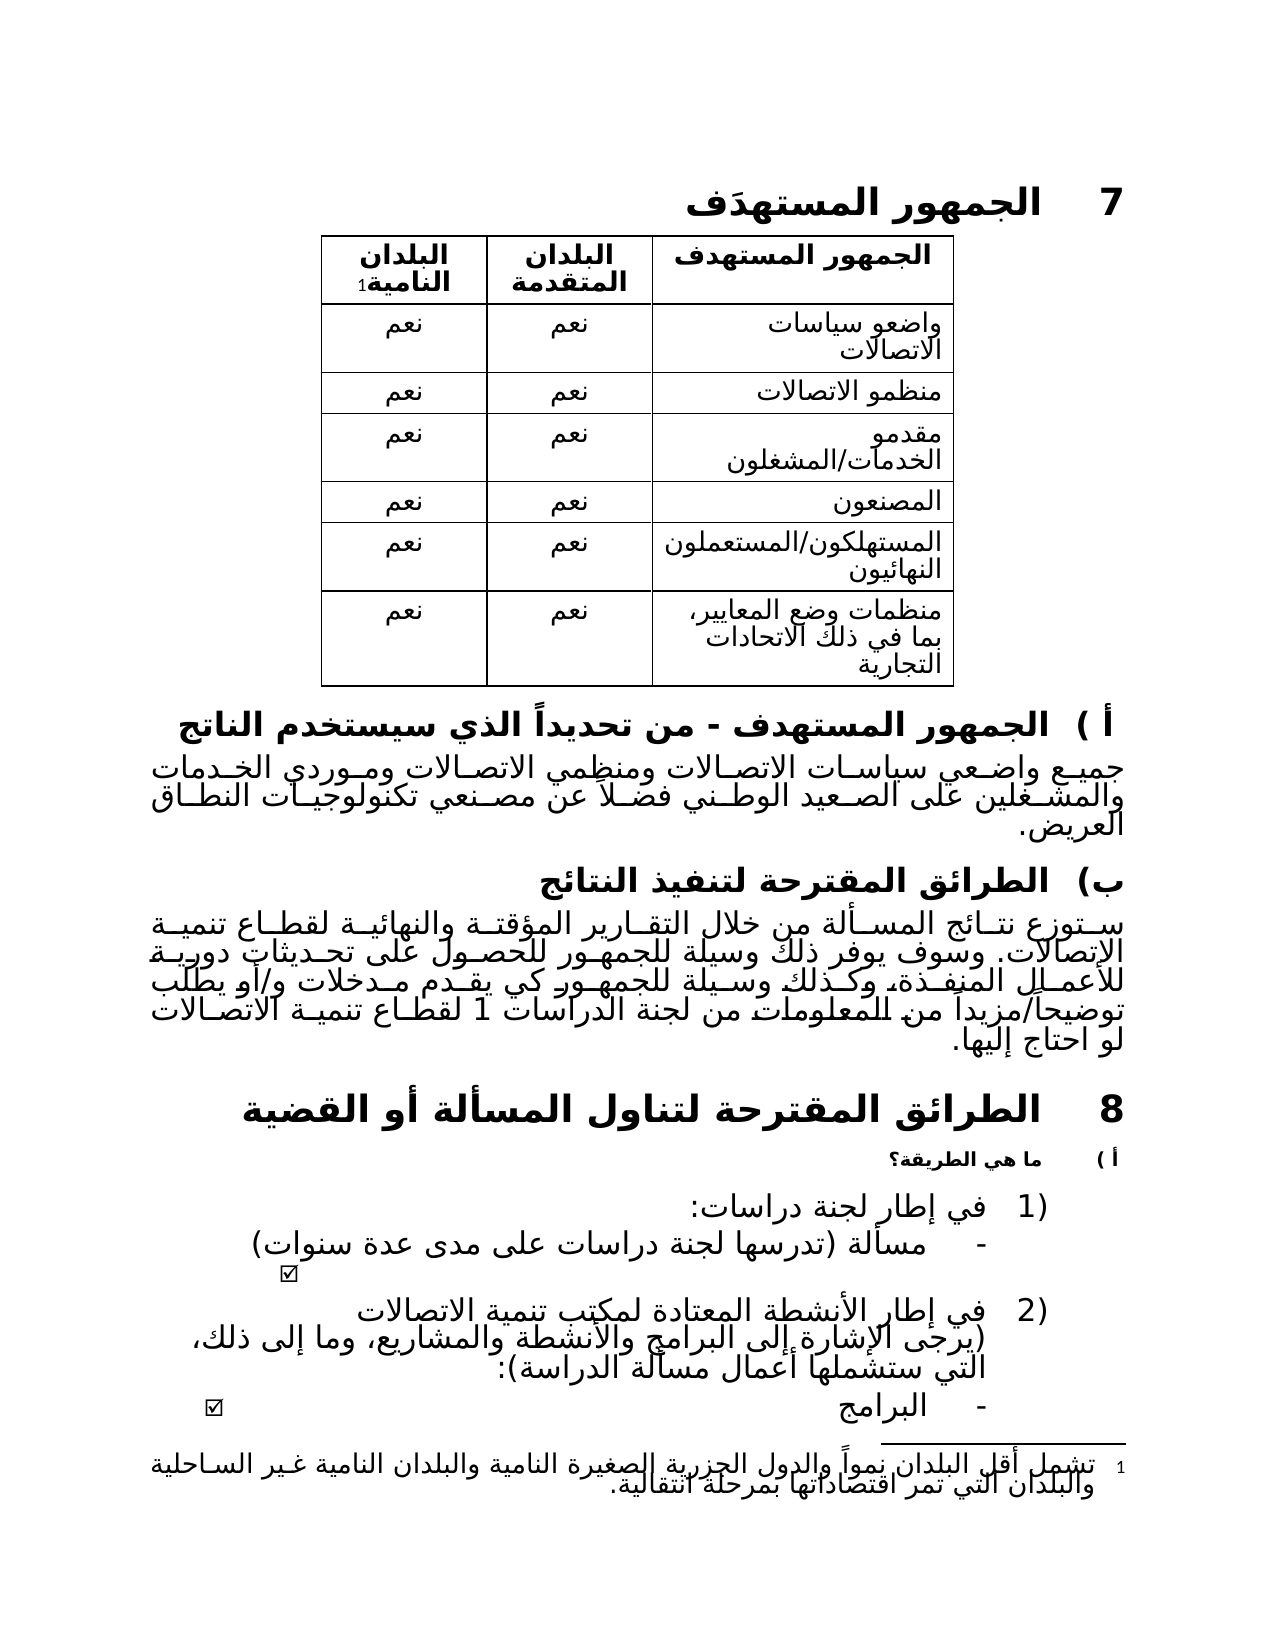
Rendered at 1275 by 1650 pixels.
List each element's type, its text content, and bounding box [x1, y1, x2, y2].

subtitle 8 الطرائق المقترحة لتناول المسألة أو القضية [968, 1095, 1125, 1129]
subtitle 7 الجمهور المستهدَف [150, 187, 857, 222]
table_cell منظمو الاتصالات [653, 373, 953, 412]
table_cell واضعو سياسات الاتصالات [653, 305, 953, 371]
table_cell نعم [322, 592, 486, 685]
table_cell مقدمو ال‍خدمات/المشغلون [653, 414, 953, 481]
text (1 في إطار لجنة دراسات: [150, 1194, 1049, 1223]
table_cell نعم [488, 522, 652, 590]
table_cell نعم [488, 481, 652, 522]
text - مسألة (تدرسها لجنة دراسات على مدى عدة سنوات) [150, 1231, 987, 1289]
text - البرامج [888, 1394, 987, 1423]
text جميع واضعي سياسات الاتصالات ومنظمي الاتصالات وموردي الخدمات والمشغلين على الصعيد الوطني فضلاً عن مصنعي تكنولوجيات النطاق العريض. [150, 756, 1125, 843]
table_cell نعم [488, 371, 652, 412]
table_cell ال‍مصنعون [653, 482, 953, 522]
table_cell نعم [322, 523, 486, 590]
text - البرامج [150, 1394, 913, 1423]
subtitle 7 الجمهور المستهدَف [957, 187, 1125, 222]
subtitle أ ) الجمهور المستهدف - من تحديداً الذي سيستخدم الناتج [974, 712, 1125, 743]
text (2 في إطار الأنشطة المعتادة لمكتب تنمية الاتصالات (يرجى الإشارة إلى البرامج والأنشطة والمشاريع، وما إلى ذلك، التي ستشملها أعمال مسألة الدراسة): [150, 1298, 1049, 1385]
table_cell ال‍مستهلكون/ال‍مستعملون النهائيون [653, 523, 953, 590]
subtitle 7 الجمهور المستهدَف [769, 187, 1019, 222]
table_header البلدان النامية1 [322, 237, 486, 303]
text ستوزع نتائج المسألة من خلال التقارير المؤقتة والنهائية لقطاع تنمية الاتصالات. وسوف يوفر ذلك وسيلة للجمهور للحصول على تحديثات دورية للأعمال المنفذة، وكذلك وسيلة للجمهور كي يقدم مدخلات و/أو يطلب توضيحاً/مزيداً من المعلومات من لجنة الدراسات 1 لقطاع تنمية الاتصالات لو احتاج إليها. [150, 911, 1125, 1057]
table_cell نعم [488, 413, 652, 481]
subtitle 8 الطرائق المقترحة لتناول المسألة أو القضية [150, 1095, 858, 1129]
table_cell نعم [488, 303, 652, 371]
table_header البلدان المتقدمة [488, 237, 652, 303]
table_cell نعم [488, 590, 652, 685]
table_header الجمهور المستهدف [653, 237, 953, 303]
table_cell منظمات وضع ال‍معايير، بما في ذلك الاتحادات التجارية [653, 592, 953, 685]
subtitle ب) الطرائق المقترحة لتنفيذ النتائج [150, 868, 887, 899]
subtitle 8 الطرائق المقترحة لتناول المسألة أو القضية [776, 1095, 983, 1129]
table_cell نعم [322, 482, 486, 522]
subtitle أ ) ما هي الطريقة؟ [150, 1154, 1125, 1186]
subtitle ب) الطرائق المقترحة لتنفيذ النتائج [812, 868, 998, 899]
subtitle أ ) الجمهور المستهدف - من تحديداً الذي سيستخدم الناتج [807, 712, 1029, 743]
table_cell نعم [322, 414, 486, 481]
subtitle أ ) الجمهور المستهدف - من تحديداً الذي سيستخدم الناتج [150, 712, 886, 743]
table_cell نعم [322, 305, 486, 371]
subtitle ب) الطرائق المقترحة لتنفيذ النتائج [982, 868, 1125, 899]
table_cell نعم [322, 373, 486, 412]
